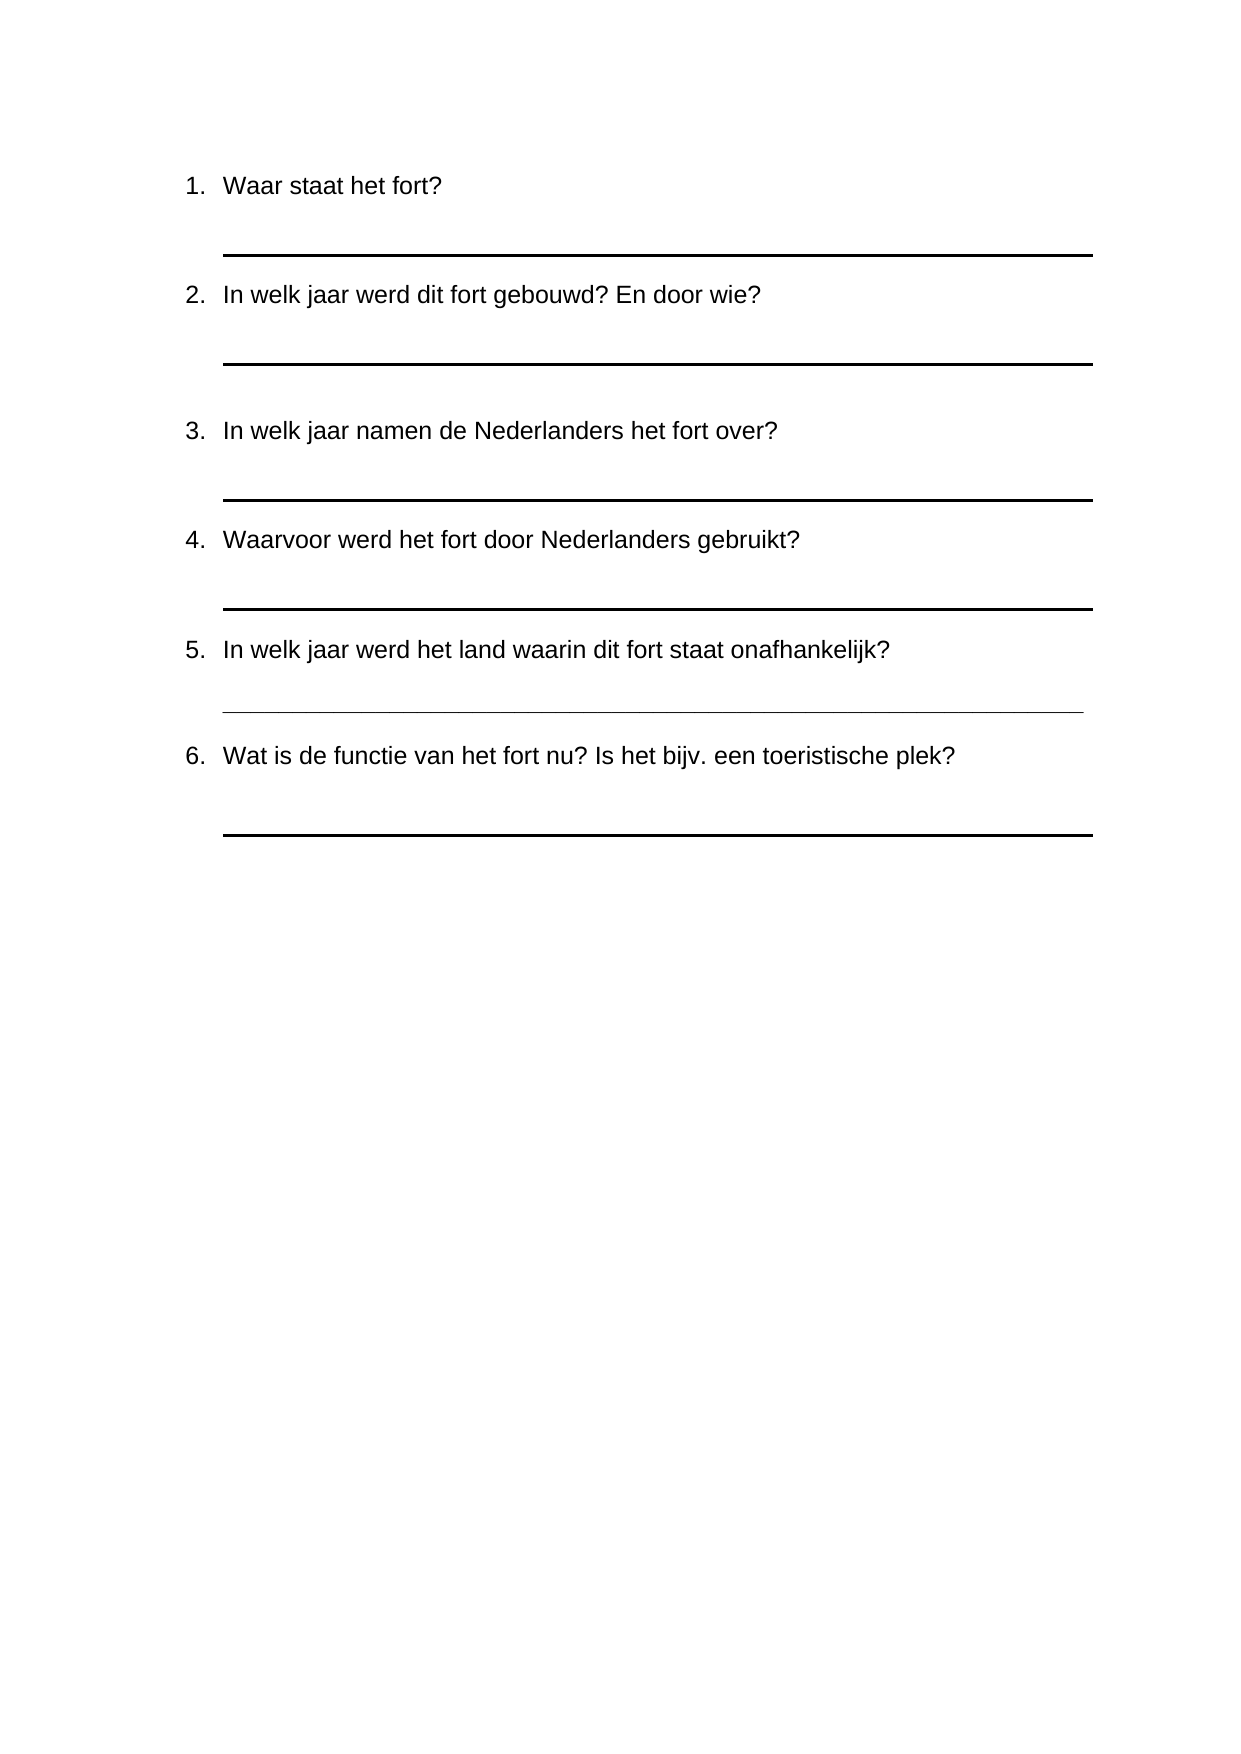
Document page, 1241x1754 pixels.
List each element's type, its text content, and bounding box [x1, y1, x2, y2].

list Wat is de functie van het fort nu? Is het bijv. een toeristische plek? [185, 741, 1093, 770]
list In welk jaar namen de Nederlanders het fort over? [185, 418, 1093, 444]
list ______________________________________________________________ [223, 663, 1093, 715]
list Waar staat het fort? [185, 174, 1093, 200]
list In welk jaar werd het land waarin dit fort staat onafhankelijk? [185, 637, 1093, 663]
list Waarvoor werd het fort door Nederlanders gebruikt? [185, 528, 1093, 554]
list In welk jaar werd dit fort gebouwd? En door wie? [185, 283, 1093, 309]
